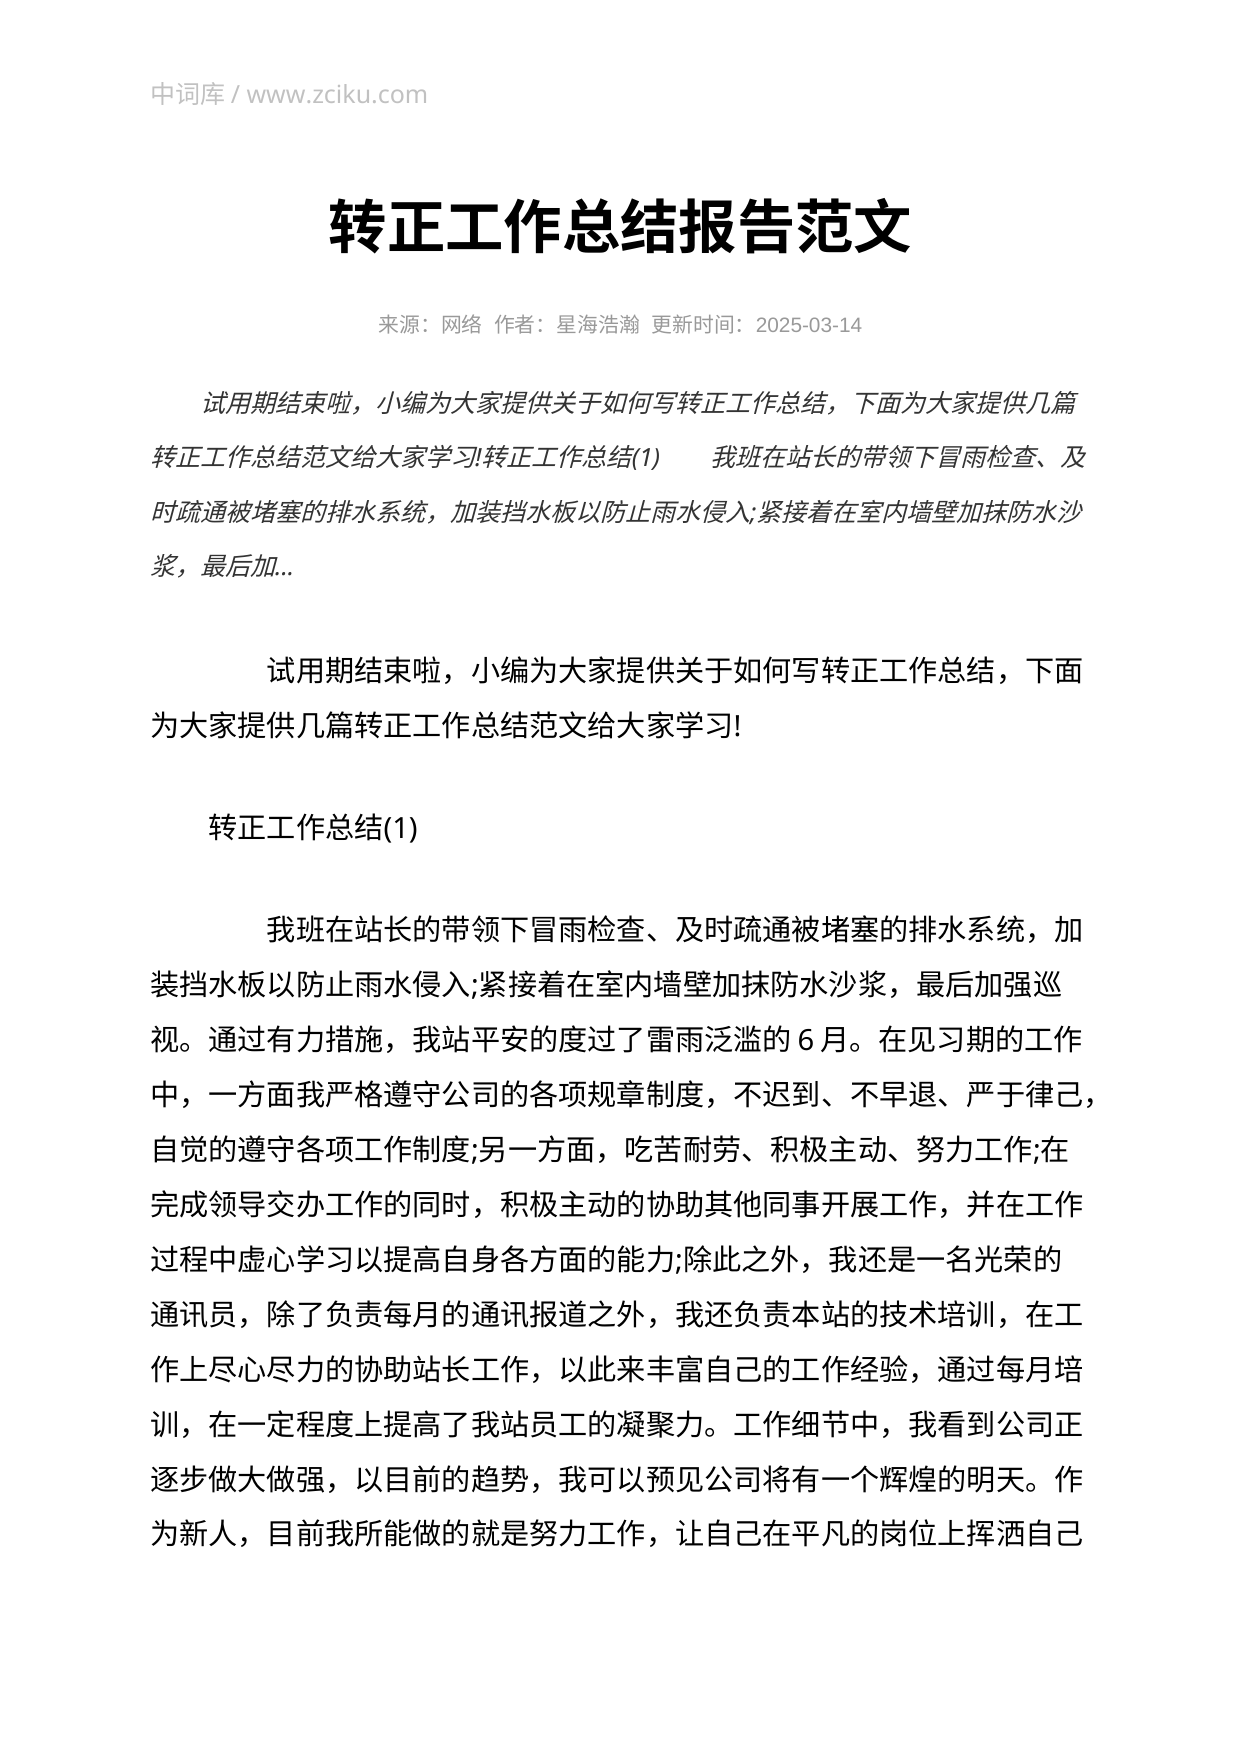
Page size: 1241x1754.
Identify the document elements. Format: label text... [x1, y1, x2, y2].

text 来源：网络 作者：星海浩瀚 更新时间：2025-03-14 [150, 313, 1090, 337]
text 试用期结束啦，小编为大家提供关于如何写转正工作总结，下面为大家提供几篇转正工作总结范文给大家学习! [150, 648, 1090, 745]
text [150, 907, 1090, 1553]
text 转正工作总结(1) [150, 805, 1090, 847]
text 试用期结束啦，小编为大家提供关于如何写转正工作总结，下面为大家提供几篇转正工作总结范文给大家学习!转正工作总结(1) 我班在站长的带领下冒雨检查、及时疏通被堵塞的排水系统，加装挡水板以防止雨水侵入;紧接着在室内墙壁加抹防水沙浆，最后加... [150, 383, 1090, 583]
subtitle 转正工作总结报告范文 [150, 181, 1090, 266]
